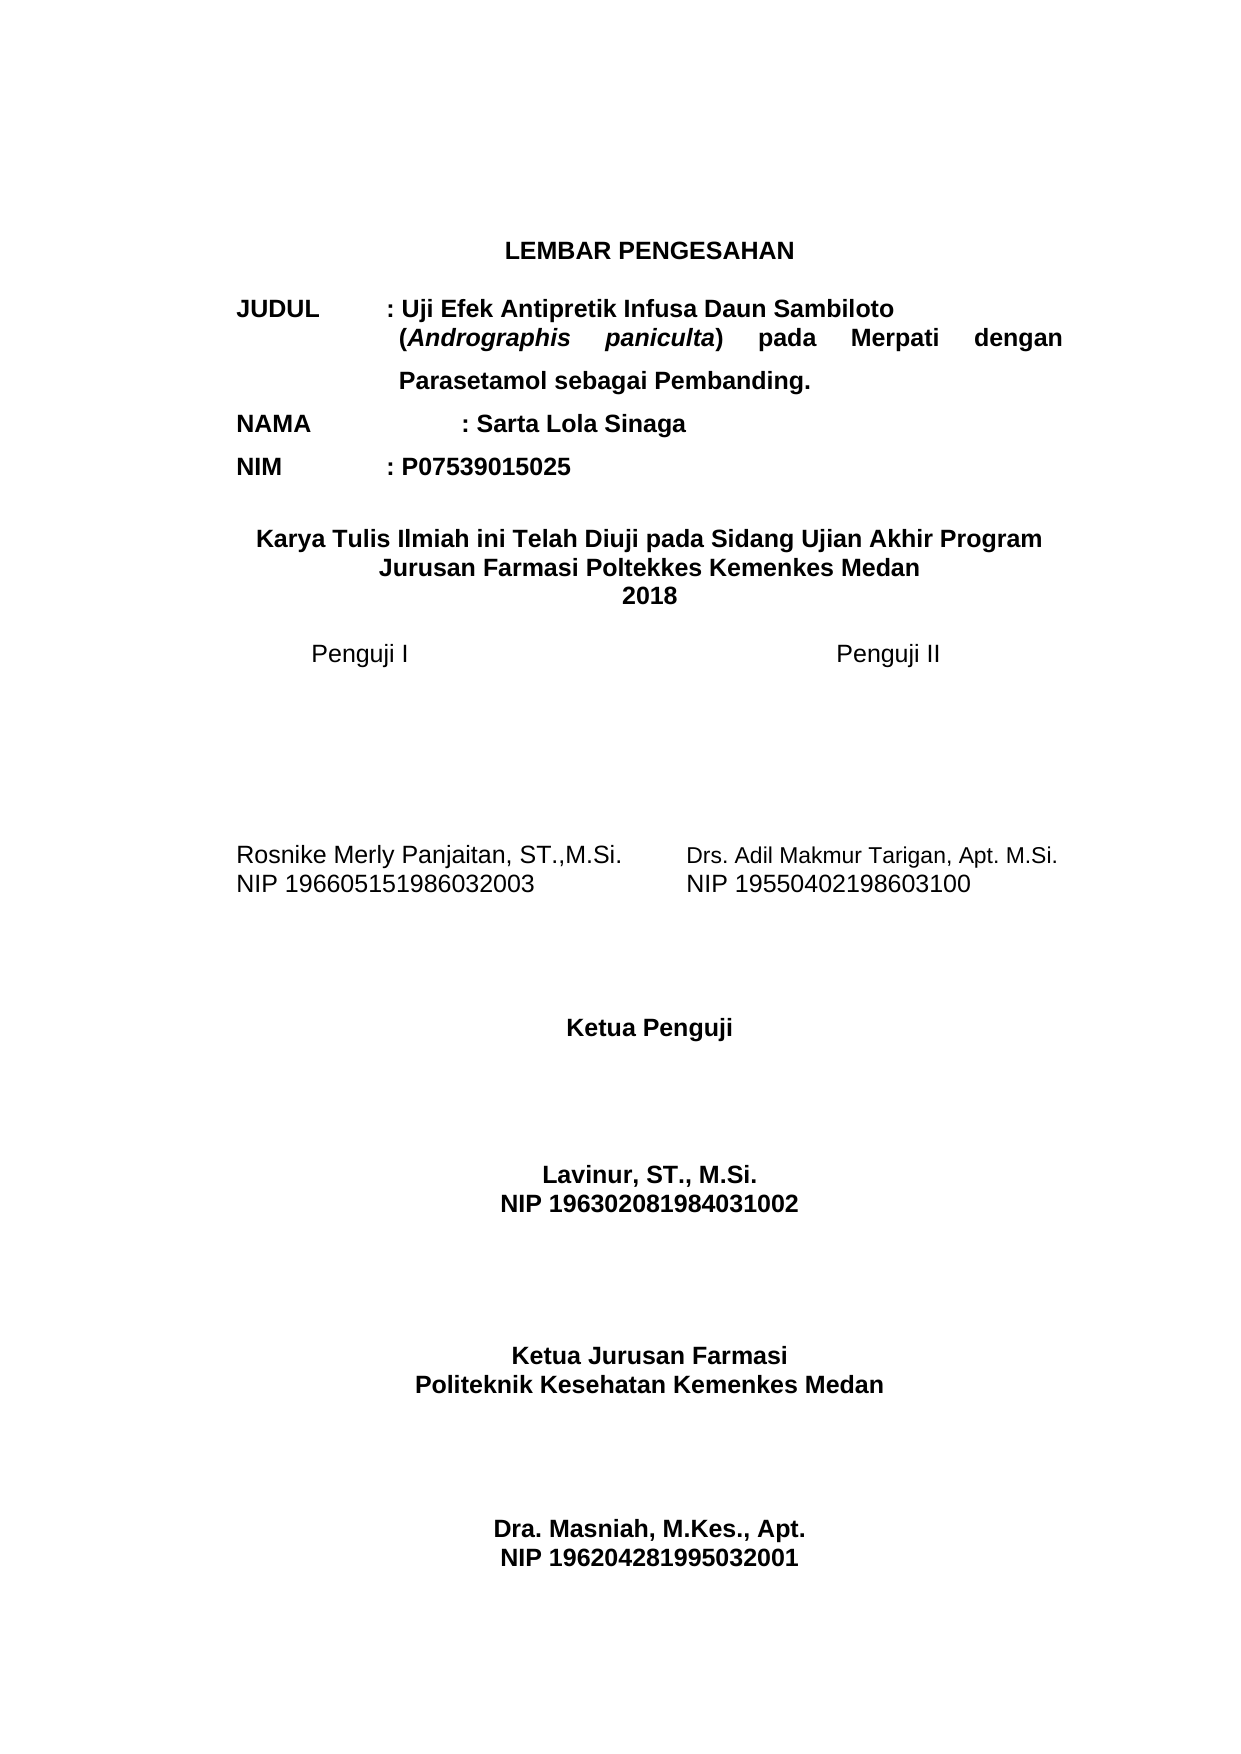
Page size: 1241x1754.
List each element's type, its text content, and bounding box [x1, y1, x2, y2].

text Ketua Jurusan Farmasi [236, 1341, 1063, 1370]
text NIP 196605151986032003 NIP 19550402198603100 [236, 869, 1063, 897]
text JUDUL : Uji Efek Antipretik Infusa Daun Sambiloto [236, 294, 1063, 322]
text Rosnike Merly Panjaitan, ST.,M.Si. Drs. Adil Makmur Tarigan, Apt. M.Si. [236, 840, 1063, 869]
text NIP 196204281995032001 [236, 1542, 1063, 1571]
text Jurusan Farmasi Poltekkes Kemenkes Medan [236, 552, 1063, 581]
text NIM : P07539015025 [236, 452, 1063, 481]
text NAMA : Sarta Lola Sinaga [236, 409, 1063, 437]
text Penguji I Penguji II [236, 639, 1063, 667]
text 2018 [236, 581, 1063, 610]
text Ketua Penguji [236, 1012, 1063, 1041]
text Lavinur, ST., M.Si. [236, 1160, 1063, 1189]
text Karya Tulis Ilmiah ini Telah Diuji pada Sidang Ujian Akhir Program [236, 524, 1063, 552]
text NIP 196302081984031002 [236, 1189, 1063, 1218]
text Dra. Masniah, M.Kes., Apt. [236, 1514, 1063, 1542]
text Politeknik Kesehatan Kemenkes Medan [236, 1370, 1063, 1399]
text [236, 236, 1063, 265]
text (Andrographis paniculta) pada Merpati dengan Parasetamol sebagai Pembanding. [399, 322, 1063, 394]
